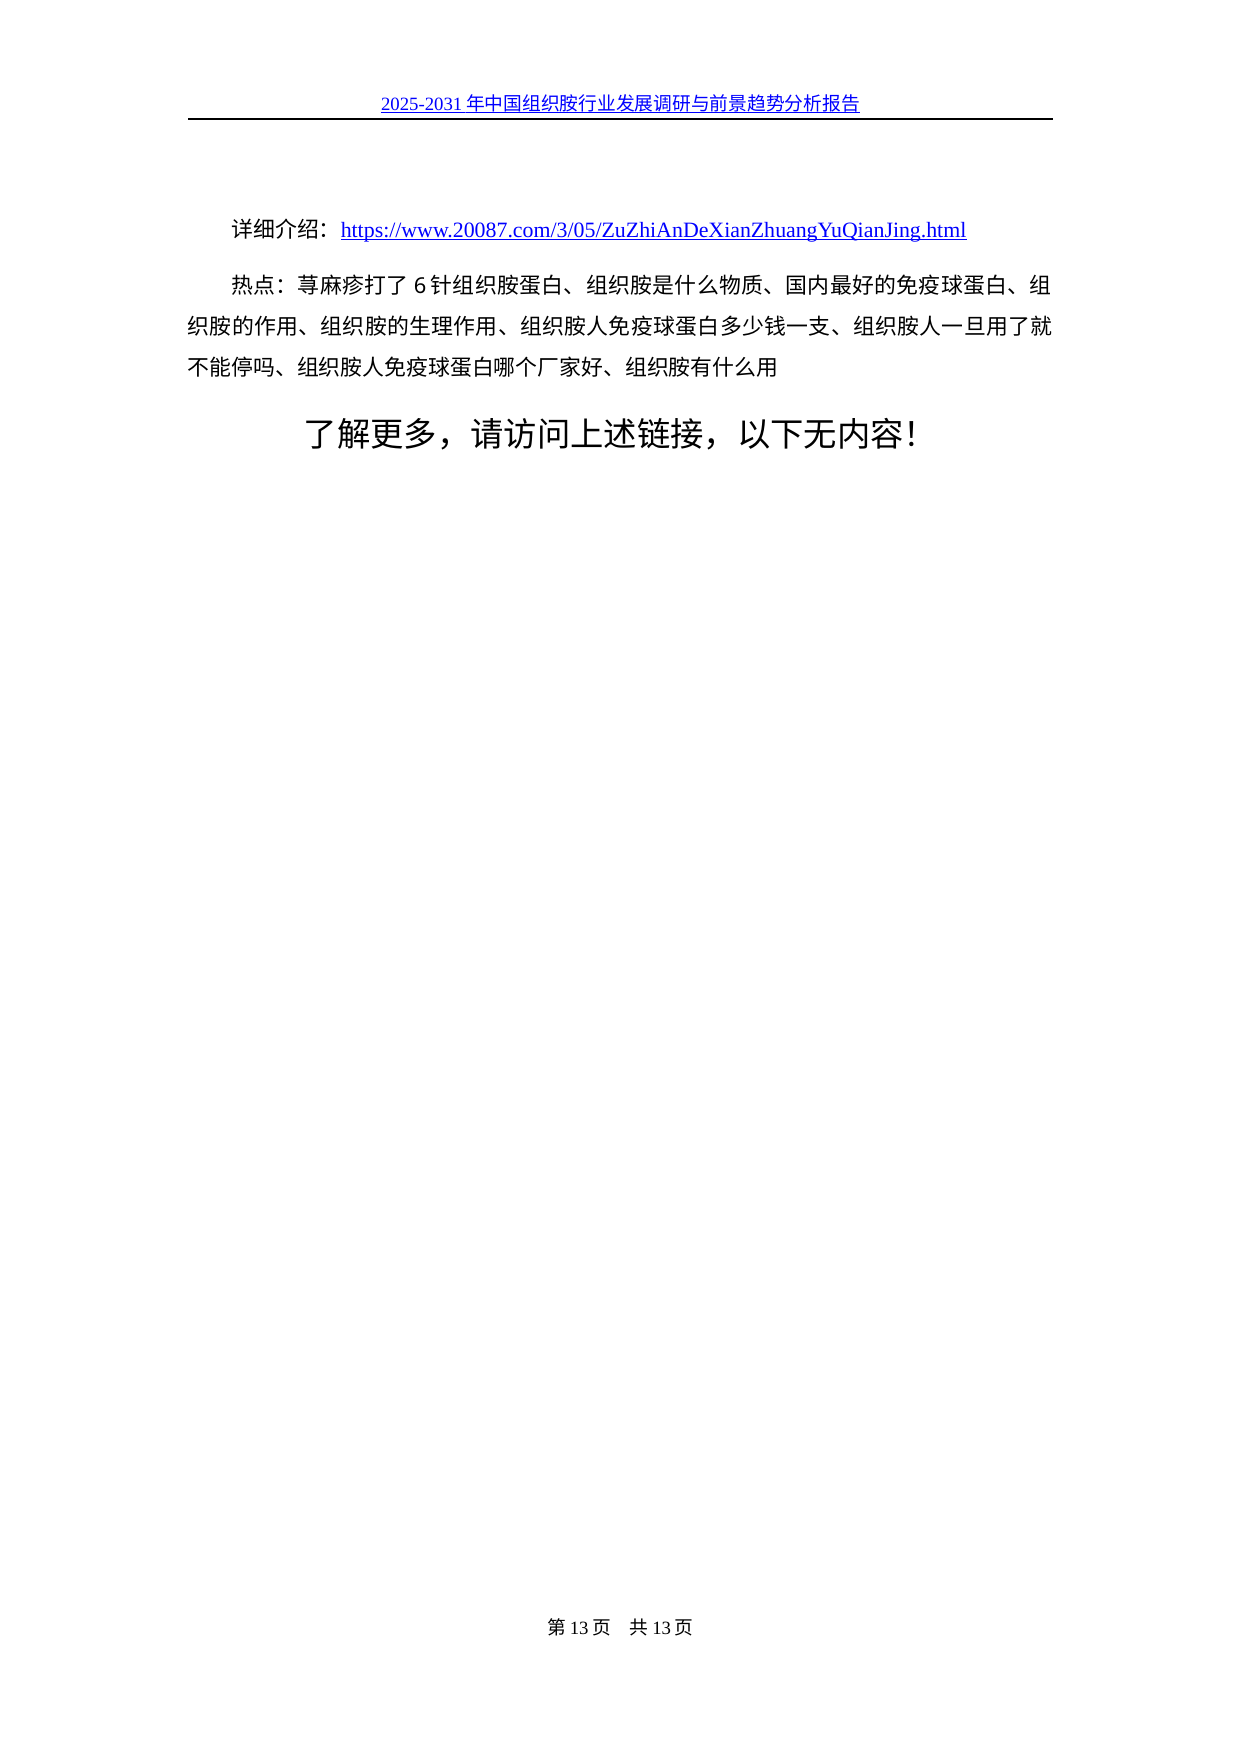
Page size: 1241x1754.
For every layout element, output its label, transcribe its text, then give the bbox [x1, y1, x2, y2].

text 详细介绍：https://www.20087.com/3/05/ZuZhiAnDeXianZhuangYuQianJing.html [187, 212, 1053, 244]
text 热点：荨麻疹打了6针组织胺蛋白、组织胺是什么物质、国内最好的免疫球蛋白、组织胺的作用、组织胺的生理作用、组织胺人免疫球蛋白多少钱一支、组织胺人一旦用了就不能停吗、组织胺人免疫球蛋白哪个厂家好、组织胺有什么用 [187, 268, 1053, 382]
title 了解更多，请访问上述链接，以下无内容！ [187, 399, 1053, 464]
